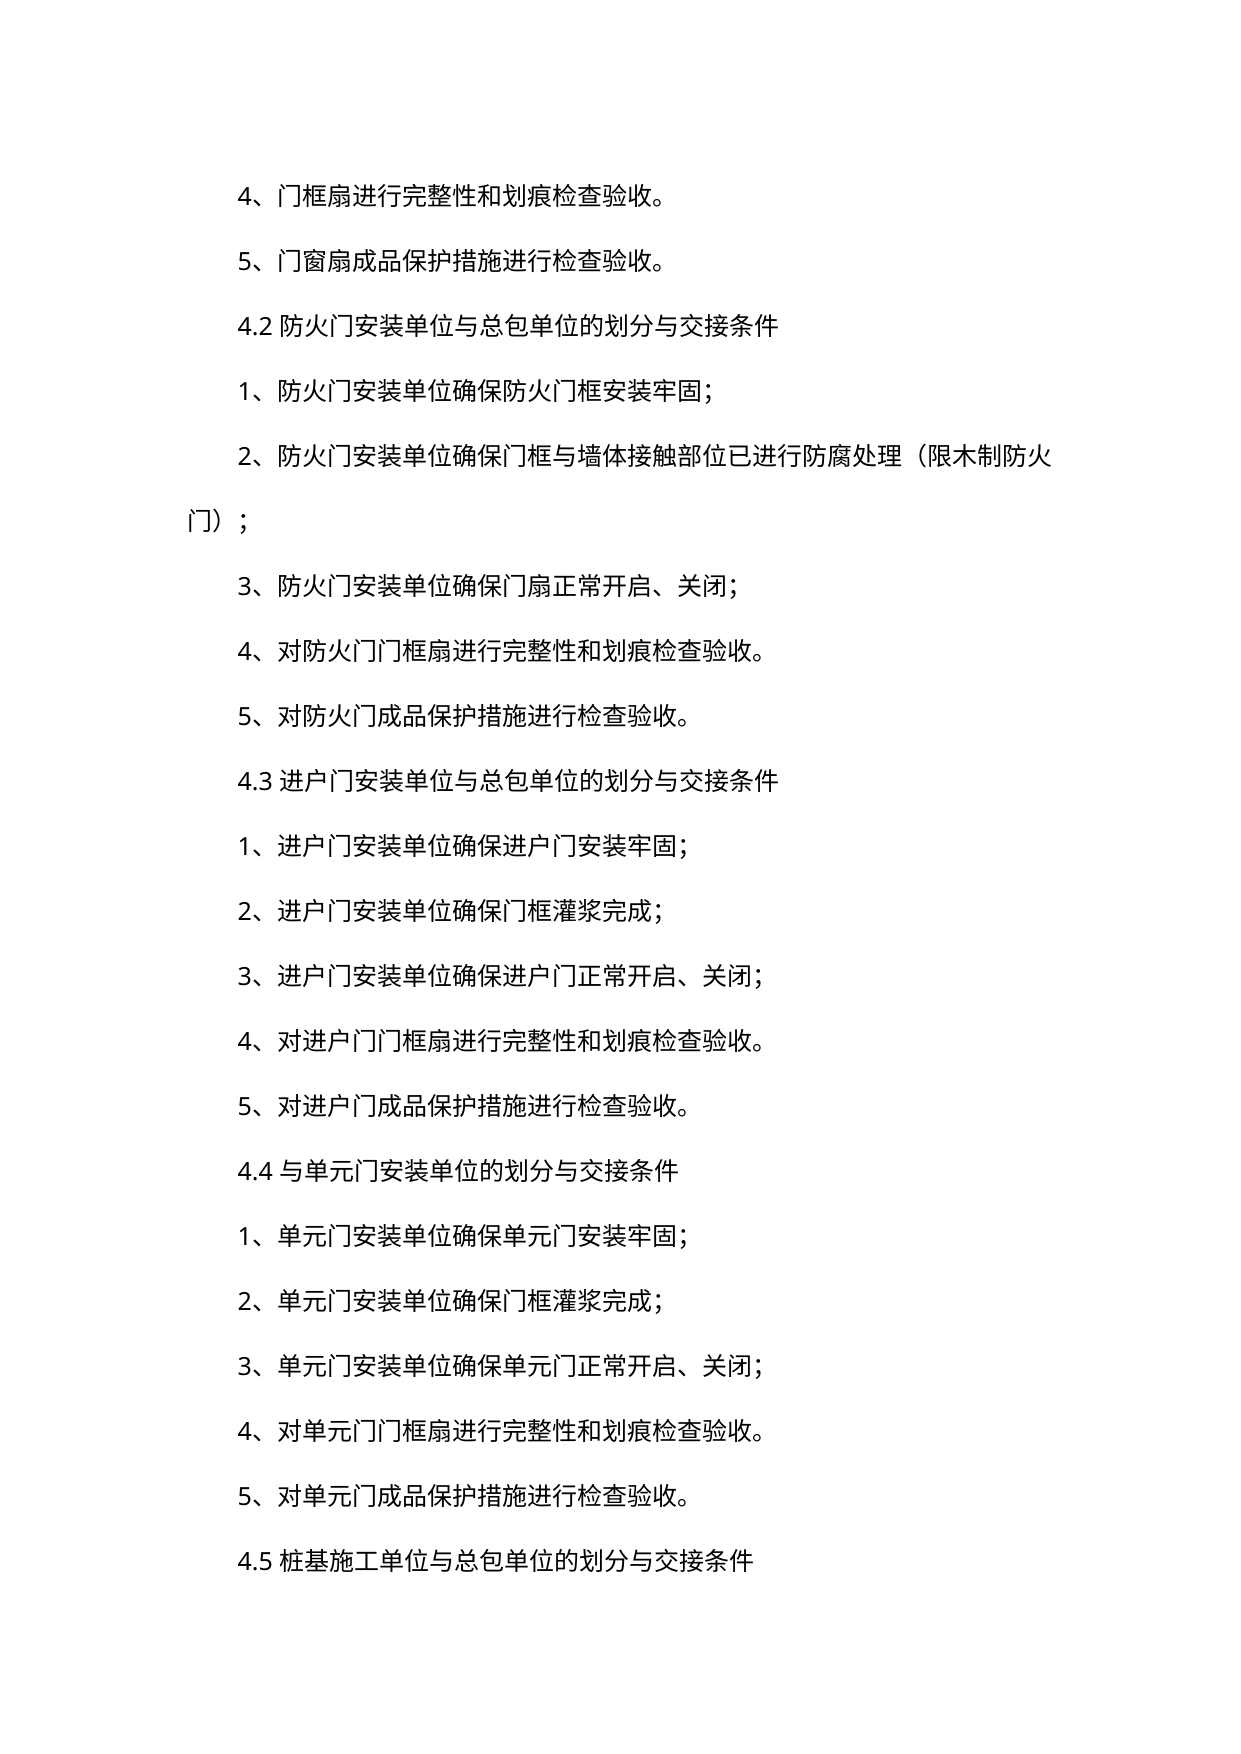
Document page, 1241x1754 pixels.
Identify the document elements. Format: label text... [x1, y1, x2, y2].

text 3、进户门安装单位确保进户门正常开启、关闭； [187, 942, 1053, 1007]
text 4、对防火门门框扇进行完整性和划痕检查验收。 [187, 617, 1053, 682]
text 3、防火门安装单位确保门扇正常开启、关闭； [187, 552, 1053, 617]
text 5、对进户门成品保护措施进行检查验收。 [187, 1072, 1053, 1137]
text 4、对进户门门框扇进行完整性和划痕检查验收。 [187, 1007, 1053, 1072]
text 5、对单元门成品保护措施进行检查验收。 [187, 1462, 1053, 1527]
text 1、防火门安装单位确保防火门框安装牢固； [187, 357, 1053, 422]
text 4.2 防火门安装单位与总包单位的划分与交接条件 [187, 292, 1053, 357]
text 4、对单元门门框扇进行完整性和划痕检查验收。 [187, 1397, 1053, 1462]
text 2、单元门安装单位确保门框灌浆完成； [187, 1267, 1053, 1332]
text 5、门窗扇成品保护措施进行检查验收。 [187, 227, 1053, 292]
text 4.4 与单元门安装单位的划分与交接条件 [187, 1137, 1053, 1202]
text 5、对防火门成品保护措施进行检查验收。 [187, 682, 1053, 747]
text 4.3 进户门安装单位与总包单位的划分与交接条件 [187, 747, 1053, 812]
text 2、进户门安装单位确保门框灌浆完成； [187, 877, 1053, 942]
text 1、单元门安装单位确保单元门安装牢固； [187, 1202, 1053, 1267]
text 1、进户门安装单位确保进户门安装牢固； [187, 812, 1053, 877]
text 2、防火门安装单位确保门框与墙体接触部位已进行防腐处理（限木制防火门）； [187, 422, 1053, 552]
text 4.5 桩基施工单位与总包单位的划分与交接条件 [187, 1527, 1053, 1592]
text 3、单元门安装单位确保单元门正常开启、关闭； [187, 1332, 1053, 1397]
text 4、门框扇进行完整性和划痕检查验收。 [187, 162, 1053, 227]
